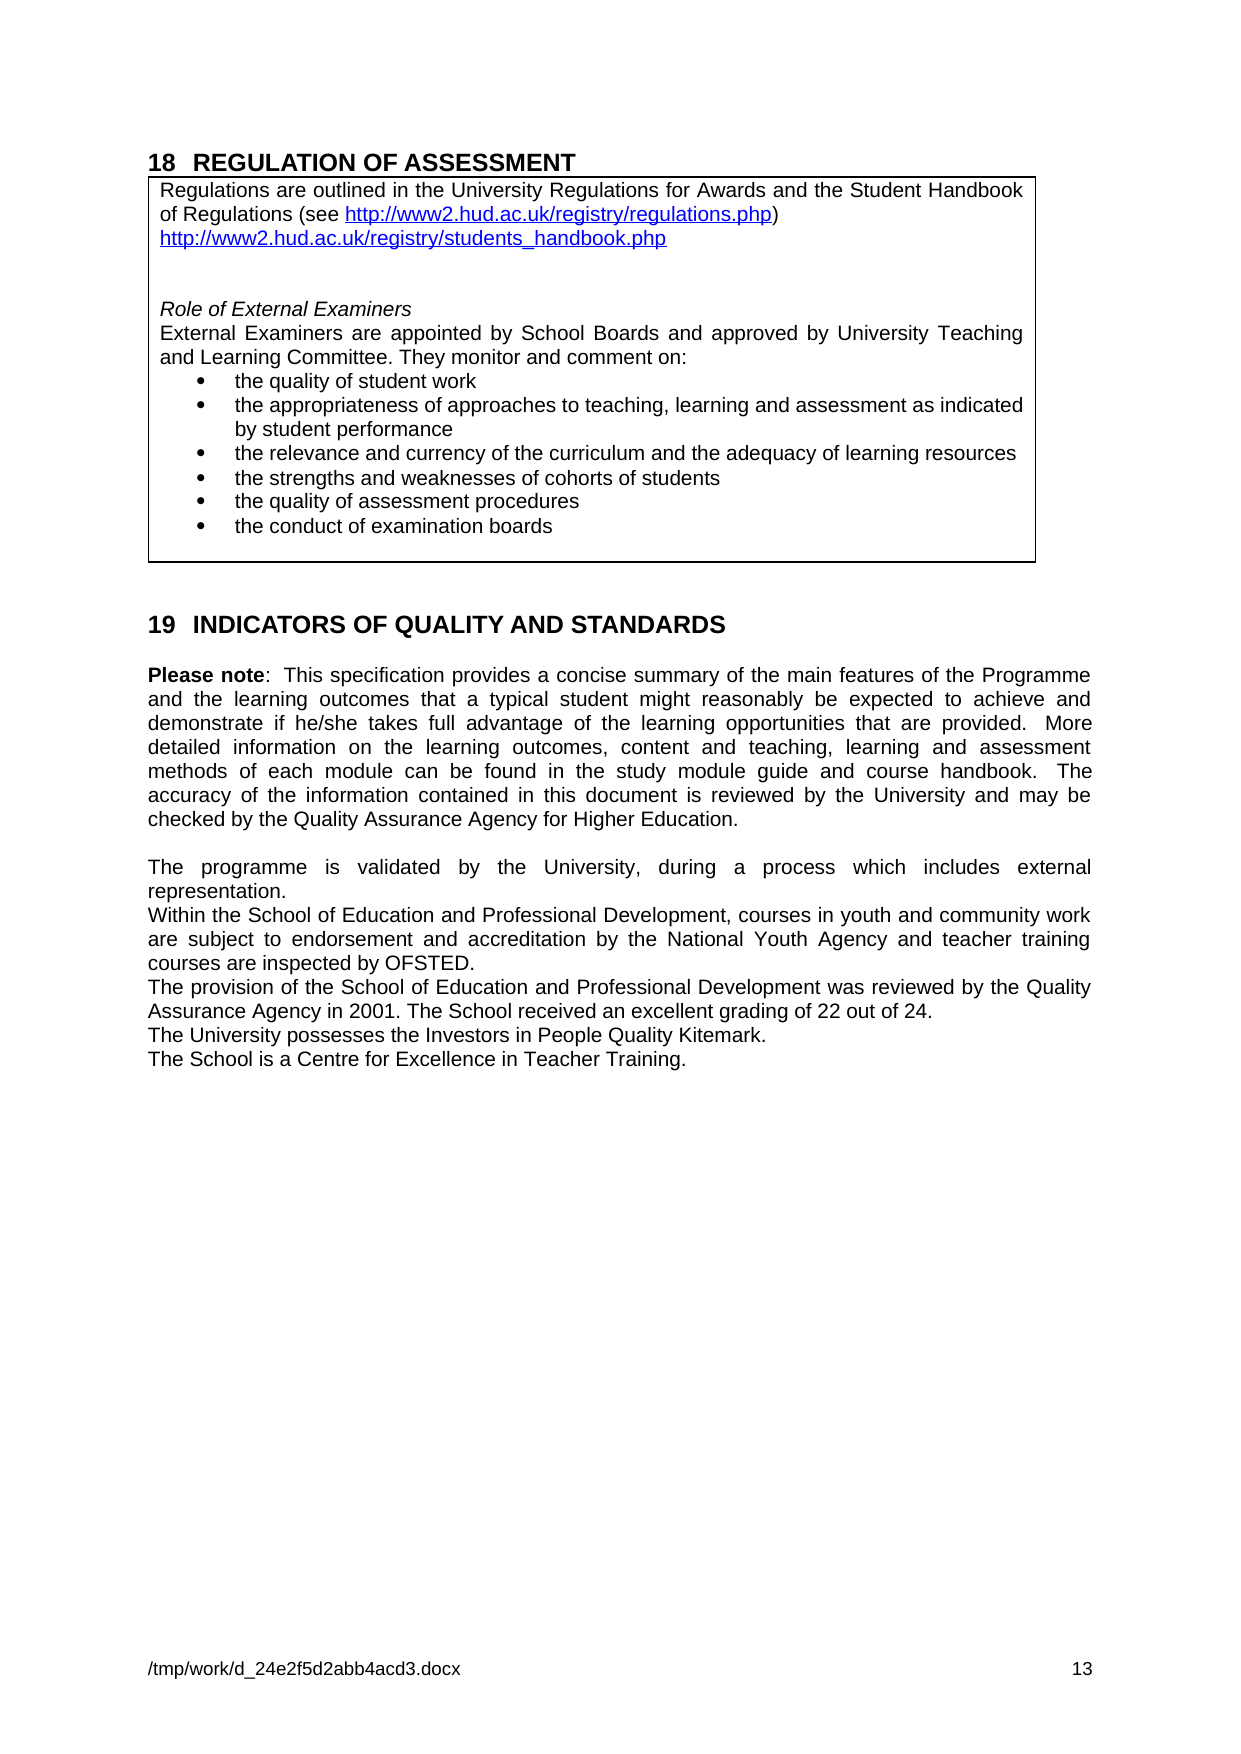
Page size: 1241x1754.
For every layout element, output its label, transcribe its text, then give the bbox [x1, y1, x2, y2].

text Within the School of Education and Professional Development, courses in youth and community work are subject to endorsement and accreditation by the National Youth Agency and teacher training courses are inspected by OFSTED. [148, 903, 1092, 974]
subtitle INDICATORS OF QUALITY AND STANDARDS [148, 610, 1092, 639]
text The University possesses the Investors in People Quality Kitemark. [148, 1022, 1092, 1046]
text The programme is validated by the University, during a process which includes external representation. [148, 855, 1092, 903]
subtitle REGULATION OF ASSESSMENT [148, 148, 1092, 176]
text The provision of the School of Education and Professional Development was reviewed by the Quality Assurance Agency in 2001. The School received an excellent grading of 22 out of 24. [148, 974, 1092, 1022]
text Please note: This specification provides a concise summary of the main features of the Programme and the learning outcomes that a typical student might reasonably be expected to achieve and demonstrate if he/she takes full advantage of the learning opportunities that are provided. More detailed information on the learning outcomes, content and teaching, learning and assessment methods of each module can be found in the study module guide and course handbook. The accuracy of the information contained in this document is reviewed by the University and may be checked by the Quality Assurance Agency for Higher Education. [148, 663, 1092, 831]
table_cell Role of External Examiners External Examiners are appointed by School Boards and approved by University Teaching and Learning Committee. They monitor and comment on: the quality of student work the appropriateness of approaches to teaching, learning and assessment as indicated by student performance the relevance and currency of the curriculum and the adequacy of learning resources the strengths and weaknesses of cohorts of students the quality of assessment procedures the conduct of examination boards [149, 273, 1035, 561]
text The School is a Centre for Excellence in Teacher Training. [148, 1046, 1092, 1070]
table_header Regulations are outlined in the University Regulations for Awards and the Student Handbook of Regulations (see http://www2.hud.ac.uk/registry/regulations.php) http://www2.hud.ac.uk/registry/students_handbook.php [149, 178, 1035, 273]
